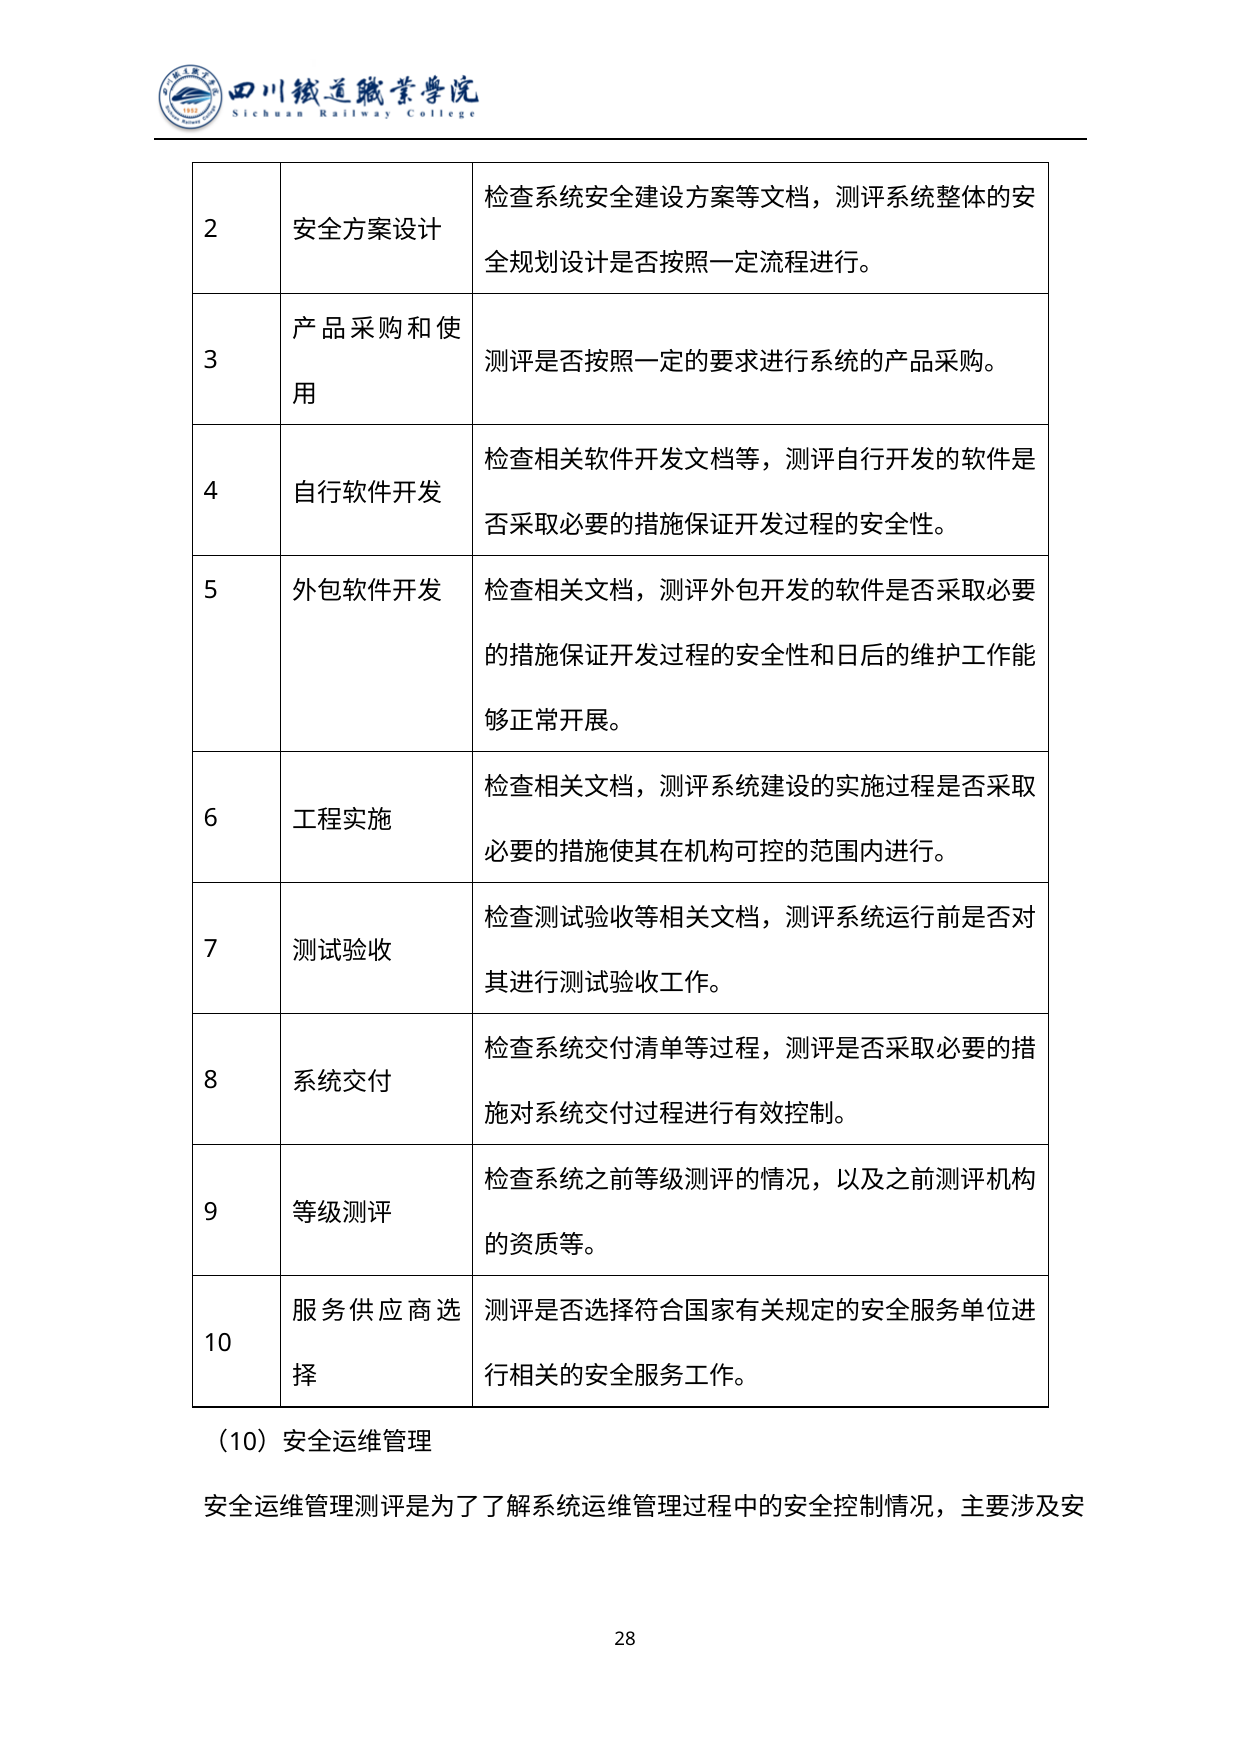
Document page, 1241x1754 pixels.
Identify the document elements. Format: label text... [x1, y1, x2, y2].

table_cell 2 [193, 163, 280, 293]
table_cell 3 [193, 294, 280, 424]
picture [153, 59, 485, 136]
table_cell 检查系统安全建设方案等文档，测评系统整体的安全规划设计是否按照一定流程进行。 [473, 163, 1048, 293]
table_cell 等级测评 [281, 1145, 472, 1275]
table_cell 检查相关软件开发文档等，测评自行开发的软件是否采取必要的措施保证开发过程的安全性。 [473, 425, 1048, 555]
table_cell 4 [193, 425, 280, 555]
table_cell 检查测试验收等相关文档，测评系统运行前是否对其进行测试验收工作。 [473, 883, 1048, 1013]
table_cell 测评是否选择符合国家有关规定的安全服务单位进行相关的安全服务工作。 [473, 1276, 1048, 1406]
table_cell 检查系统交付清单等过程，测评是否采取必要的措施对系统交付过程进行有效控制。 [473, 1014, 1048, 1144]
table_cell 外包软件开发 [281, 556, 472, 751]
table_cell 测试验收 [281, 883, 472, 1013]
table_cell 安全方案设计 [281, 163, 472, 293]
table_cell 系统交付 [281, 1014, 472, 1144]
table_cell 检查相关文档，测评系统建设的实施过程是否采取必要的措施使其在机构可控的范围内进行。 [473, 752, 1048, 882]
table_cell 产品采购和使用 [281, 294, 472, 424]
table_cell 测评是否按照一定的要求进行系统的产品采购。 [473, 294, 1048, 424]
table_cell 检查相关文档，测评外包开发的软件是否采取必要的措施保证开发过程的安全性和日后的维护工作能够正常开展。 [473, 556, 1048, 751]
table_cell 7 [193, 883, 280, 1013]
table_cell 工程实施 [281, 752, 472, 882]
table_cell 检查系统之前等级测评的情况，以及之前测评机构的资质等。 [473, 1145, 1048, 1275]
text （10）安全运维管理 [153, 1407, 1087, 1472]
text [153, 1472, 1087, 1537]
table_cell 9 [193, 1145, 280, 1275]
table_cell 6 [193, 752, 280, 882]
table_cell 服务供应商选择 [281, 1276, 472, 1406]
table_cell 8 [193, 1014, 280, 1144]
table_cell 自行软件开发 [281, 425, 472, 555]
table_cell 10 [193, 1276, 280, 1406]
table_cell 5 [193, 556, 280, 751]
